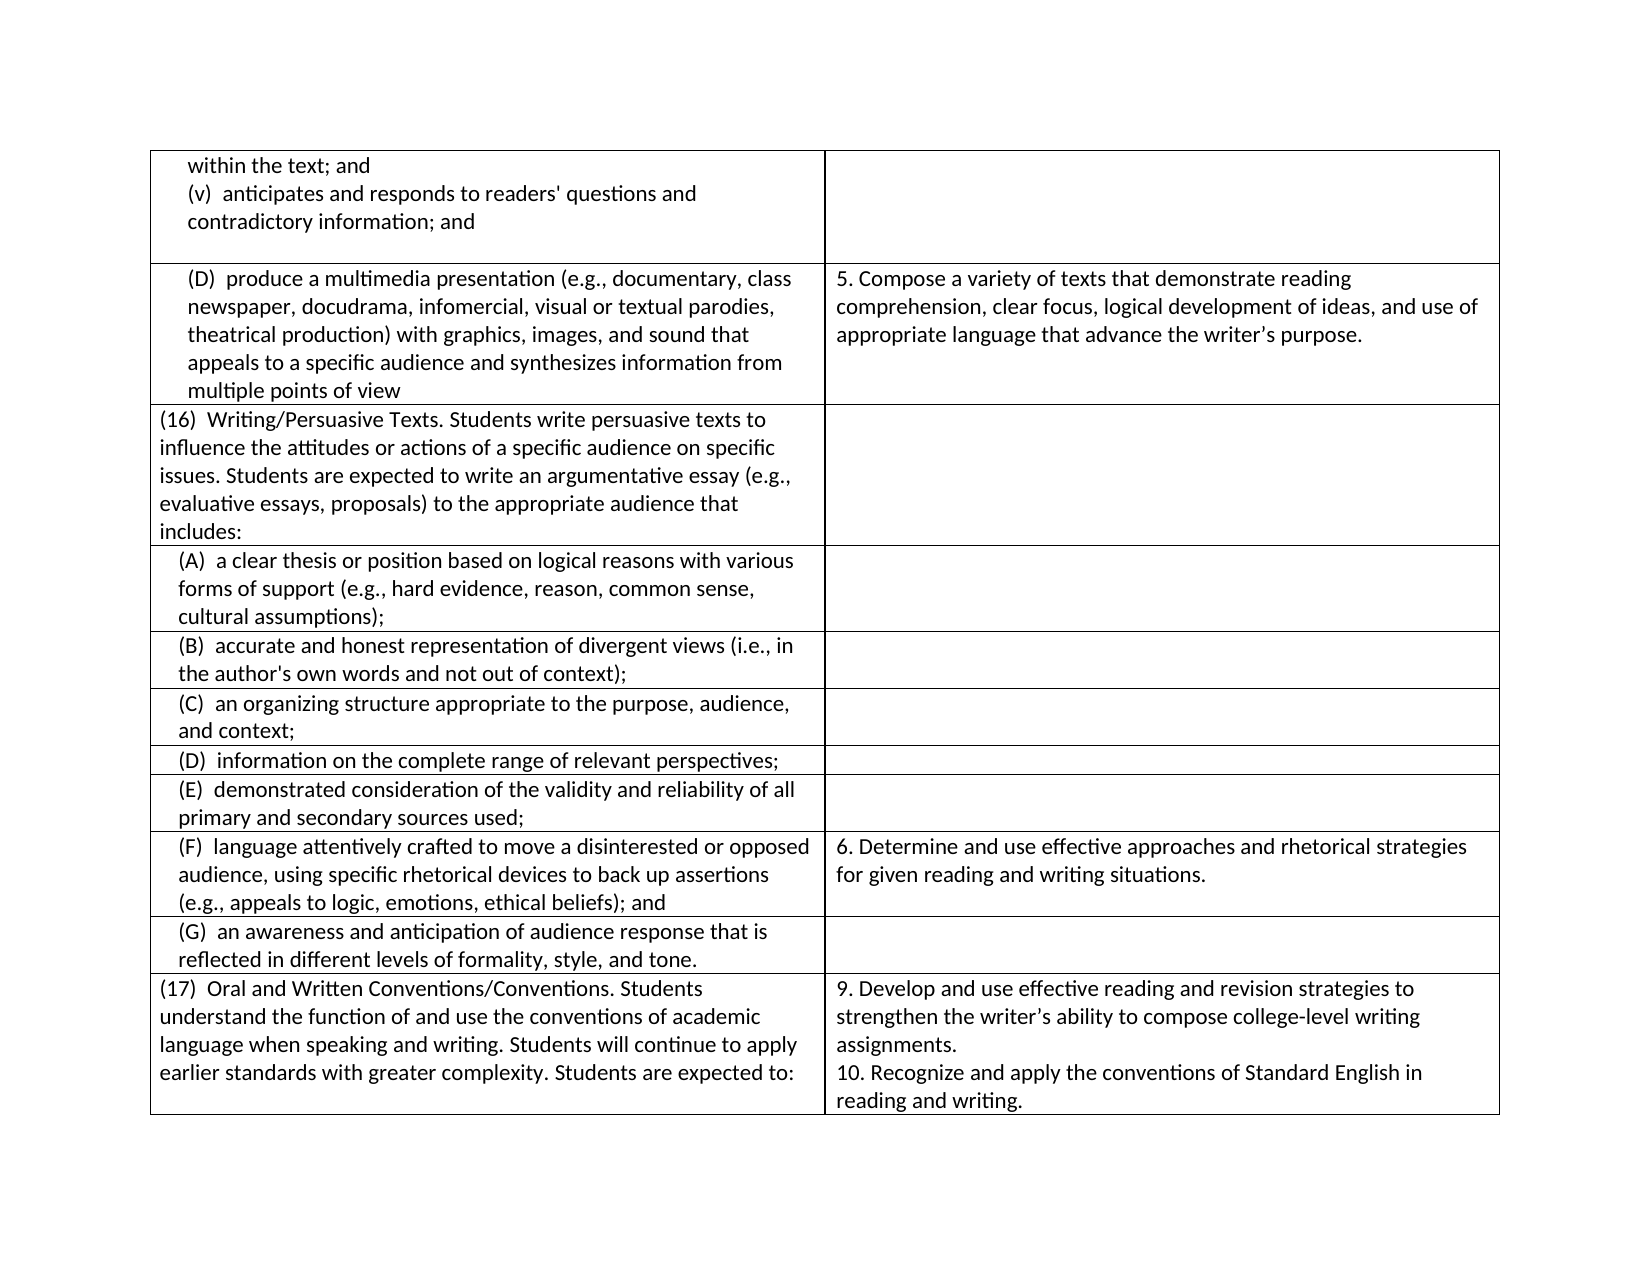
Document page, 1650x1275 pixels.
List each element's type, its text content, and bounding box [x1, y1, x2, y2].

table_cell (16) Writing/Persuasive Texts. Students write persuasive texts to influence the attitudes or actions of a specific audience on specific issues. Students are expected to write an argumentative essay (e.g., evaluative essays, proposals) to the appropriate audience that includes: [151, 405, 824, 545]
table_cell (E) demonstrated consideration of the validity and reliability of all primary and secondary sources used; [151, 775, 824, 831]
table_cell [826, 546, 1499, 631]
table_cell (B) accurate and honest representation of divergent views (i.e., in the author's own words and not out of context); [151, 632, 824, 688]
table_cell 6. Determine and use effective approaches and rhetorical strategies for given reading and writing situations. [826, 832, 1499, 916]
table_cell (A) a clear thesis or position based on logical reasons with various forms of support (e.g., hard evidence, reason, common sense, cultural assumptions); [151, 546, 824, 631]
table_cell (G) an awareness and anticipation of audience response that is reflected in different levels of formality, style, and tone. [151, 917, 824, 973]
table_cell [826, 917, 1499, 973]
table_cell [151, 151, 824, 263]
table_cell (D) information on the complete range of relevant perspectives; [151, 746, 824, 774]
table_cell (D) produce a multimedia presentation (e.g., documentary, class newspaper, docudrama, infomercial, visual or textual parodies, theatrical production) with graphics, images, and sound that appeals to a specific audience and synthesizes information from multiple points of view [151, 264, 824, 404]
table_cell [826, 746, 1499, 774]
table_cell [826, 974, 1499, 1114]
table_cell (F) language attentively crafted to move a disinterested or opposed audience, using specific rhetorical devices to back up assertions (e.g., appeals to logic, emotions, ethical beliefs); and [151, 832, 824, 916]
table_cell [826, 775, 1499, 831]
table_cell [826, 405, 1499, 545]
table_cell (C) an organizing structure appropriate to the purpose, audience, and context; [151, 689, 824, 745]
table_cell (17) Oral and Written Conventions/Conventions. Students understand the function of and use the conventions of academic language when speaking and writing. Students will continue to apply earlier standards with greater complexity. Students are expected to: [151, 974, 824, 1114]
table_cell [826, 632, 1499, 688]
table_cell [826, 151, 1499, 263]
table_cell [826, 689, 1499, 745]
